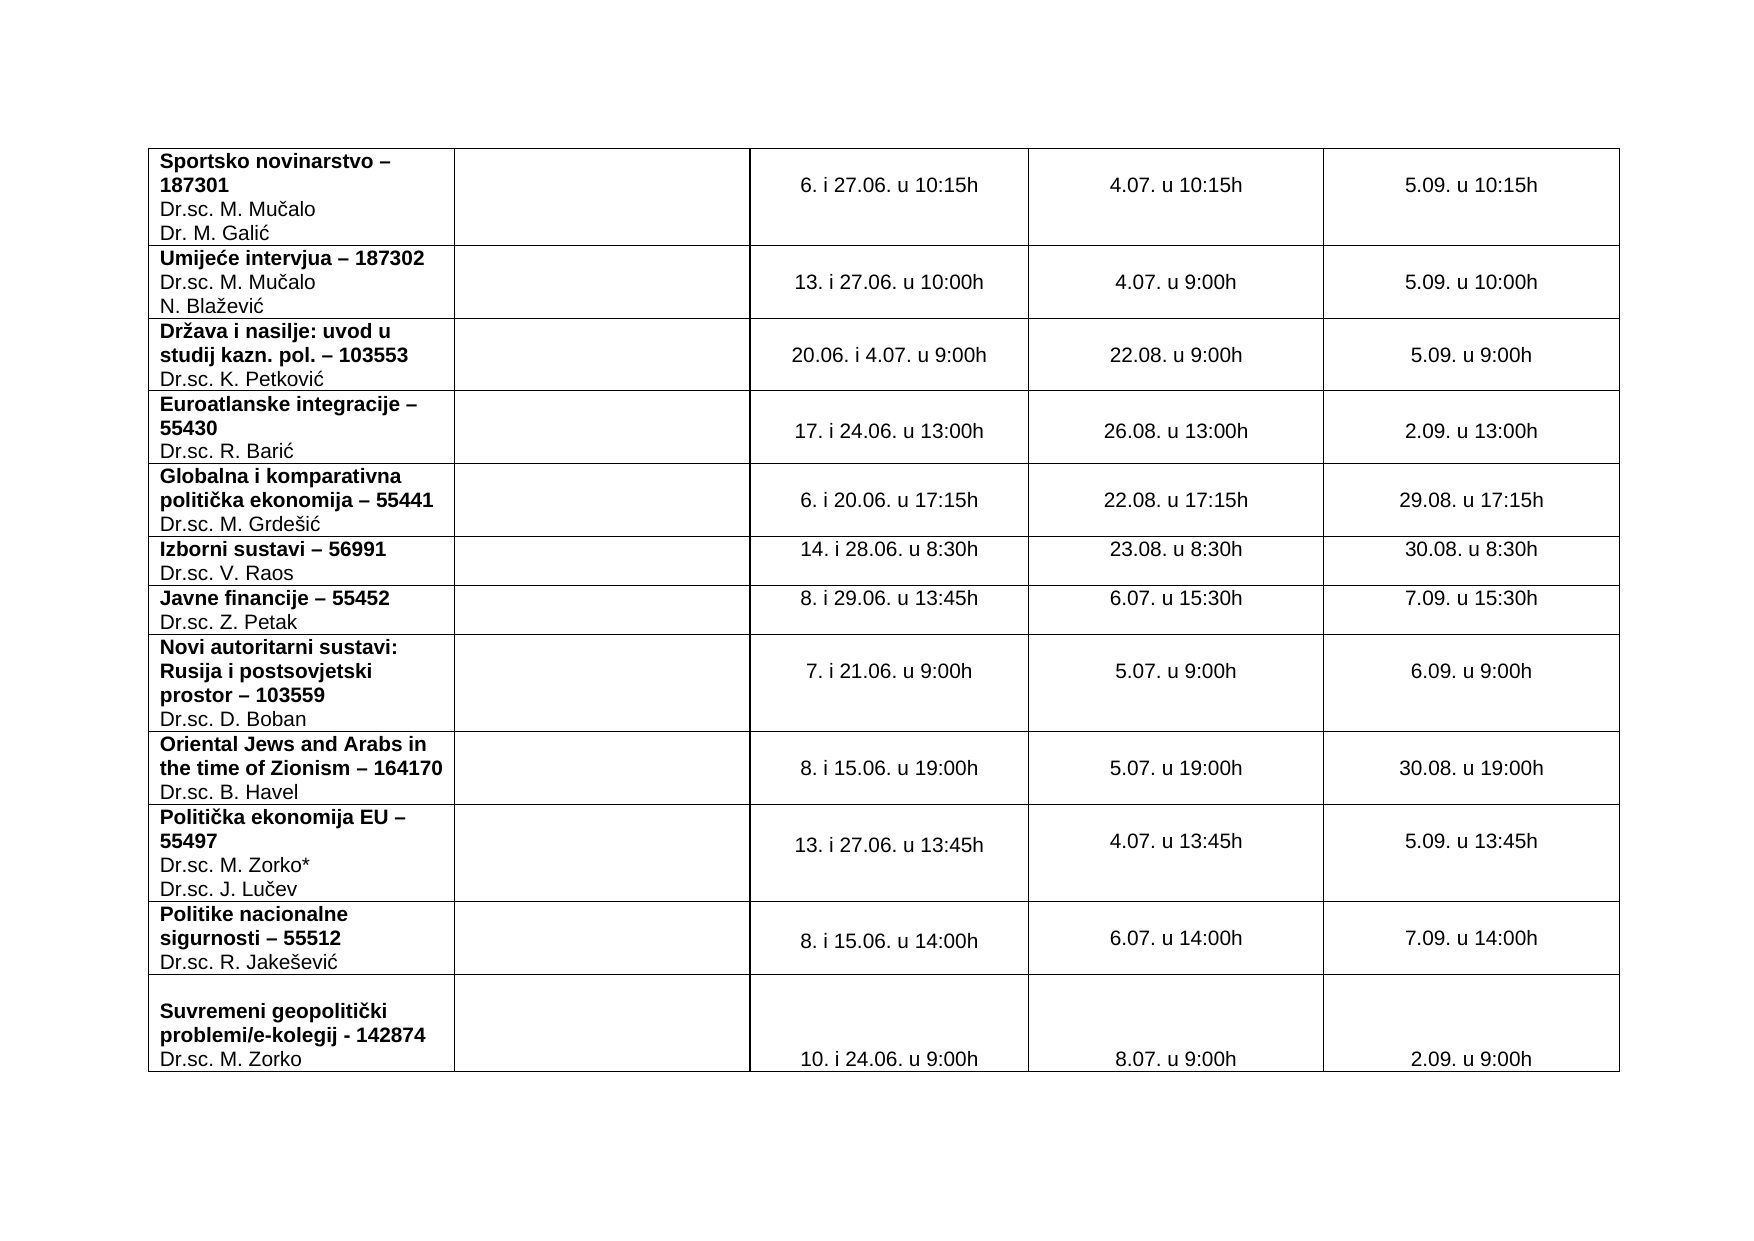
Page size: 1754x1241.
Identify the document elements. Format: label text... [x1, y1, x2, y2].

table_cell 4.07. u 10:15h [1029, 149, 1323, 244]
table_cell 30.08. u 8:30h [1324, 537, 1619, 585]
table_cell Sportsko novinarstvo – 187301 Dr.sc. M. Mučalo Dr. M. Galić [149, 149, 454, 244]
table_cell 4.07. u 13:45h [1029, 805, 1323, 901]
table_cell 6.07. u 14:00h [1029, 902, 1323, 974]
table_cell [455, 319, 749, 390]
table_cell [455, 805, 749, 901]
table_cell 13. i 27.06. u 13:45h [751, 805, 1028, 901]
table_cell [455, 902, 749, 974]
table_cell 8. i 15.06. u 19:00h [751, 732, 1028, 804]
table_cell 6. i 20.06. u 17:15h [751, 464, 1028, 536]
table_cell 22.08. u 17:15h [1029, 464, 1323, 536]
table_cell Euroatlanske integracije – 55430 Dr.sc. R. Barić [149, 391, 454, 463]
table_cell 7.09. u 14:00h [1324, 902, 1619, 974]
table_cell [455, 464, 749, 536]
table_cell 4.07. u 9:00h [1029, 246, 1323, 317]
table_cell 5.09. u 9:00h [1324, 319, 1619, 390]
table_cell 5.07. u 9:00h [1029, 635, 1323, 731]
table_cell 5.09. u 10:15h [1324, 149, 1619, 244]
table_cell 20.06. i 4.07. u 9:00h [751, 319, 1028, 390]
table_cell 6. i 27.06. u 10:15h [751, 149, 1028, 244]
table_cell [455, 391, 749, 463]
table_cell 30.08. u 19:00h [1324, 732, 1619, 804]
table_cell [455, 975, 749, 1071]
table_cell Država i nasilje: uvod u studij kazn. pol. – 103553 Dr.sc. K. Petković [149, 319, 454, 390]
table_cell Izborni sustavi – 56991 Dr.sc. V. Raos [149, 537, 454, 585]
table_cell [455, 635, 749, 731]
table_cell Oriental Jews and Arabs in the time of Zionism – 164170 Dr.sc. B. Havel [149, 732, 454, 804]
table_cell 22.08. u 9:00h [1029, 319, 1323, 390]
table_cell 23.08. u 8:30h [1029, 537, 1323, 585]
table_cell Umijeće intervjua – 187302 Dr.sc. M. Mučalo N. Blažević [149, 246, 454, 317]
table_cell 5.09. u 10:00h [1324, 246, 1619, 317]
table_cell Politike nacionalne sigurnosti – 55512 Dr.sc. R. Jakešević [149, 902, 454, 974]
table_cell [455, 246, 749, 317]
table_cell 26.08. u 13:00h [1029, 391, 1323, 463]
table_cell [751, 975, 1028, 1071]
table_cell [455, 537, 749, 585]
table_cell [455, 586, 749, 634]
table_cell [455, 149, 749, 244]
table_cell 2.09. u 13:00h [1324, 391, 1619, 463]
table_cell 5.07. u 19:00h [1029, 732, 1323, 804]
table_cell 2.09. u 9:00h [1324, 975, 1619, 1071]
table_cell 6.09. u 9:00h [1324, 635, 1619, 731]
table_cell Politička ekonomija EU – 55497 Dr.sc. M. Zorko* Dr.sc. J. Lučev [149, 805, 454, 901]
table_cell 13. i 27.06. u 10:00h [751, 246, 1028, 317]
table_cell 17. i 24.06. u 13:00h [751, 391, 1028, 463]
table_cell 7.09. u 15:30h [1324, 586, 1619, 634]
table_cell 7. i 21.06. u 9:00h [751, 635, 1028, 731]
table_cell Globalna i komparativna politička ekonomija – 55441 Dr.sc. M. Grdešić [149, 464, 454, 536]
table_cell 29.08. u 17:15h [1324, 464, 1619, 536]
table_cell 6.07. u 15:30h [1029, 586, 1323, 634]
table_cell 8.07. u 9:00h [1029, 975, 1323, 1071]
table_cell [455, 732, 749, 804]
table_cell 8. i 15.06. u 14:00h [751, 902, 1028, 974]
table_cell Javne financije – 55452 Dr.sc. Z. Petak [149, 586, 454, 634]
table_cell Novi autoritarni sustavi: Rusija i postsovjetski prostor – 103559 Dr.sc. D. Boban [149, 635, 454, 731]
table_cell 14. i 28.06. u 8:30h [751, 537, 1028, 585]
table_cell 5.09. u 13:45h [1324, 805, 1619, 901]
table_cell 8. i 29.06. u 13:45h [751, 586, 1028, 634]
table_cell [149, 975, 454, 1071]
